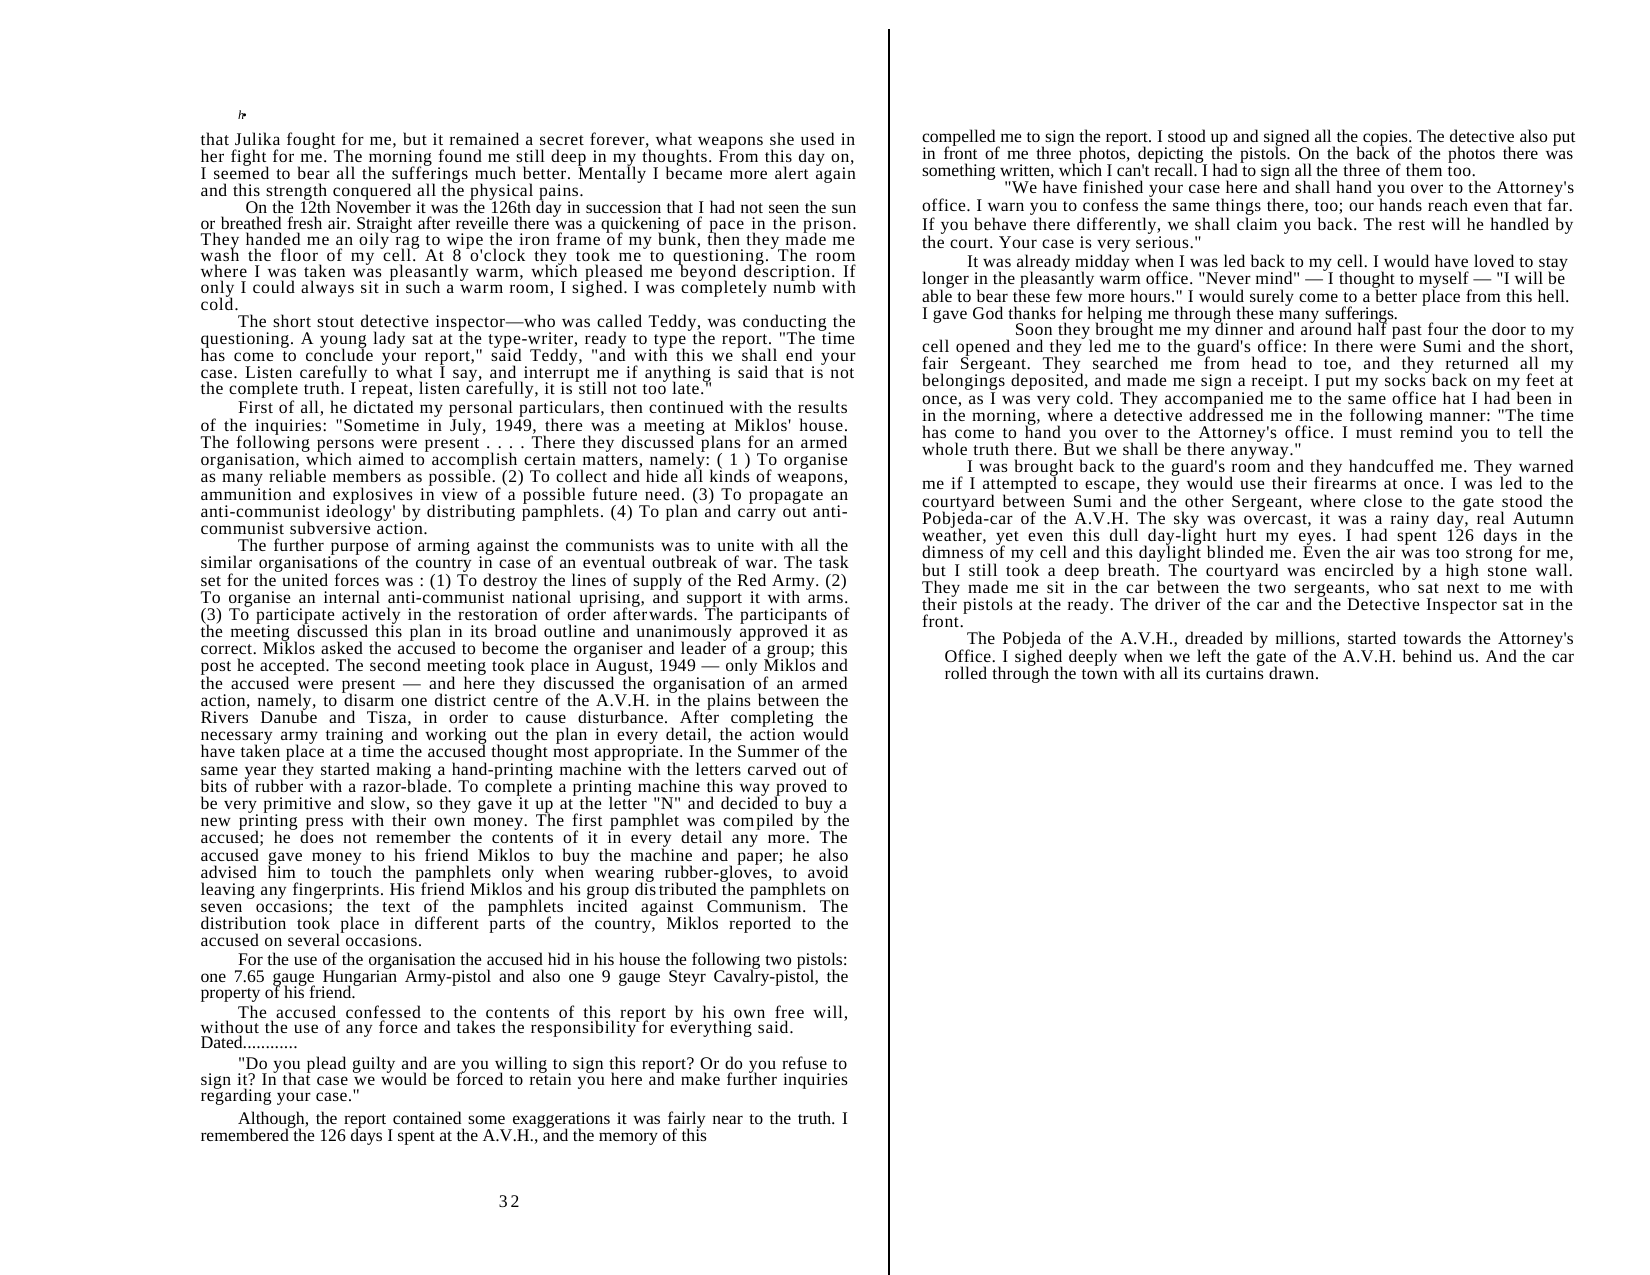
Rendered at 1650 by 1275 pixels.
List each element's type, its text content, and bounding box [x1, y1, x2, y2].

text that Julika fought for me, but it remained a secret forever, what weapons she used in her fight for me. The morning found me still deep in my thoughts. From this day on, I seemed to bear all the sufferings much better. Mentally I became more alert again and this strength conquered all the physical pains. [200, 131, 857, 200]
text The Pobjeda of the A.V.H., dreaded by millions, started towards the Attorney's Office. I sighed deeply when we left the gate of the A.V.H. behind us. And the car rolled through the town with all its curtains drawn. [944, 631, 1575, 683]
text Soon they brought me my dinner and around half past four the door to my [922, 323, 1575, 339]
text For the use of the organisation the accused hid in his house the following two pistols: one 7.65 gauge Hungarian Army-pistol and also one 9 gauge Steyr Cavalry-pistol, the property of his friend. [200, 953, 850, 1002]
text "Do you plead guilty and are you willing to sign this report? Or do you refuse to sign it? In that case we would be forced to retain you here and make further inquiries regarding your case." [200, 1057, 850, 1105]
text office. I warn you to confess the same things there, too; our hands reach even that far. If you behave there differently, we shall claim you back. The rest will he handled by the court. Your case is very serious." [922, 196, 1575, 253]
text It was already midday when I was led back to my cell. I would have loved to stay longer in the pleasantly warm office. "Never mind" — I thought to myself — "I will be able to bear these few more hours." I would surely come to a better place from this hell. I gave God thanks for helping me through these many sufferings. [922, 254, 1575, 323]
text h• [238, 109, 857, 122]
text On the 12th November it was the 126th day in succession that I had not seen the sun or breathed fresh air. Straight after reveille there was a quickening of pace in the prison. They handed me an oily rag to wipe the iron frame of my bunk, then they made me wash the floor of my cell. At 8 o'clock they took me to questioning. The room where I was taken was pleasantly warm, which pleased me beyond description. If only I could always sit in such a warm room, I sighed. I was completely numb with cold. [200, 200, 857, 313]
text "We have finished your case here and shall hand you over to the Attorney's [922, 180, 1575, 196]
text First of all, he dictated my personal particulars, then continued with the results of the inquiries: "Sometime in July, 1949, there was a meeting at Miklos' house. The following persons were present . . . . There they discussed plans for an armed organisation, which aimed to accomplish certain matters, namely: ( 1 ) To organise as many reliable members as possible. (2) To collect and hide all kinds of weapons, ammunition and explosives in view of a possible future need. (3) To propagate an anti-communist ideology' by distributing pamphlets. (4) To plan and carry out anti-communist subversive action. [200, 400, 850, 538]
text Although, the report contained some exaggerations it was fairly near to the truth. I remembered the 126 days I spent at the A.V.H., and the memory of this [200, 1111, 850, 1145]
text compelled me to sign the report. I stood up and signed all the copies. The detective also put in front of me three photos, depicting the pistols. On the back of the photos there was something written, which I can't recall. I had to sign all the three of them too. [922, 128, 1575, 180]
text The short stout detective inspector—who was called Teddy, was conducting the questioning. A young lady sat at the type-writer, ready to type the report. "The time has come to conclude your report," said Teddy, "and with this we shall end your case. Listen carefully to what I say, and interrupt me if anything is said that is not the complete truth. I repeat, listen carefully, it is still not too late." [200, 314, 857, 398]
text I was brought back to the guard's room and they handcuffed me. They warned me if I attempted to escape, they would use their firearms at once. I was led to the courtyard between Sumi and the other Sergeant, where close to the gate stood the Pobjeda-car of the A.V.H. The sky was overcast, it was a rainy day, real Autumn weather, yet even this dull day-light hurt my eyes. I had spent 126 days in the dimness of my cell and this daylight blinded me. Even the air was too strong for me, but I still took a deep breath. The courtyard was encircled by a high stone wall. They made me sit in the car between the two sergeants, who sat next to me with their pistols at the ready. The driver of the car and the Detective Inspector sat in the front. [922, 459, 1575, 631]
text cell opened and they led me to the guard's office: In there were Sumi and the short, fair Sergeant. They searched me from head to toe, and they returned all my belongings deposited, and made me sign a receipt. I put my socks back on my feet at once, as I was very cold. They accompanied me to the same office hat I had been in in the morning, where a detective addressed me in the following manner: "The time has come to hand you over to the Attorney's office. I must remind you to tell the whole truth there. But we shall be there anyway." [922, 339, 1575, 459]
text The accused confessed to the contents of this report by his own free will, without the use of any force and takes the responsibility for everything said. [200, 1007, 850, 1036]
text The further purpose of arming against the communists was to unite with all the similar organisations of the country in case of an eventual outbreak of war. The task set for the united forces was : (1) To destroy the lines of supply of the Red Army. (2) To organise an internal anti-communist national uprising, and support it with arms. (3) To participate actively in the restoration of order afterwards. The participants of the meeting discussed this plan in its broad outline and unanimously approved it as correct. Miklos asked the accused to become the organiser and leader of a group; this post he accepted. The second meeting took place in August, 1949 — only Miklos and the accused were present — and here they discussed the organisation of an armed action, namely, to disarm one district centre of the A.V.H. in the plains between the Rivers Danube and Tisza, in order to cause disturbance. After completing the necessary army training and working out the plan in every detail, the action would have taken place at a time the accused thought most appropriate. In the Summer of the same year they started making a hand-printing machine with the letters carved out of bits of rubber with a razor-blade. To complete a printing machine this way proved to be very primitive and slow, so they gave it up at the letter "N" and decided to buy a new printing press with their own money. The first pamphlet was compiled by the accused; he does not remember the contents of it in every detail any more. The accused gave money to his friend Miklos to buy the machine and paper; he also advised him to touch the pamphlets only when wearing rubber-gloves, to avoid leaving any fingerprints. His friend Miklos and his group distributed the pamphlets on seven occasions; the text of the pamphlets incited against Communism. The distribution took place in different parts of the country, Miklos reported to the accused on several occasions. [200, 538, 850, 950]
text Dated [200, 1036, 857, 1051]
